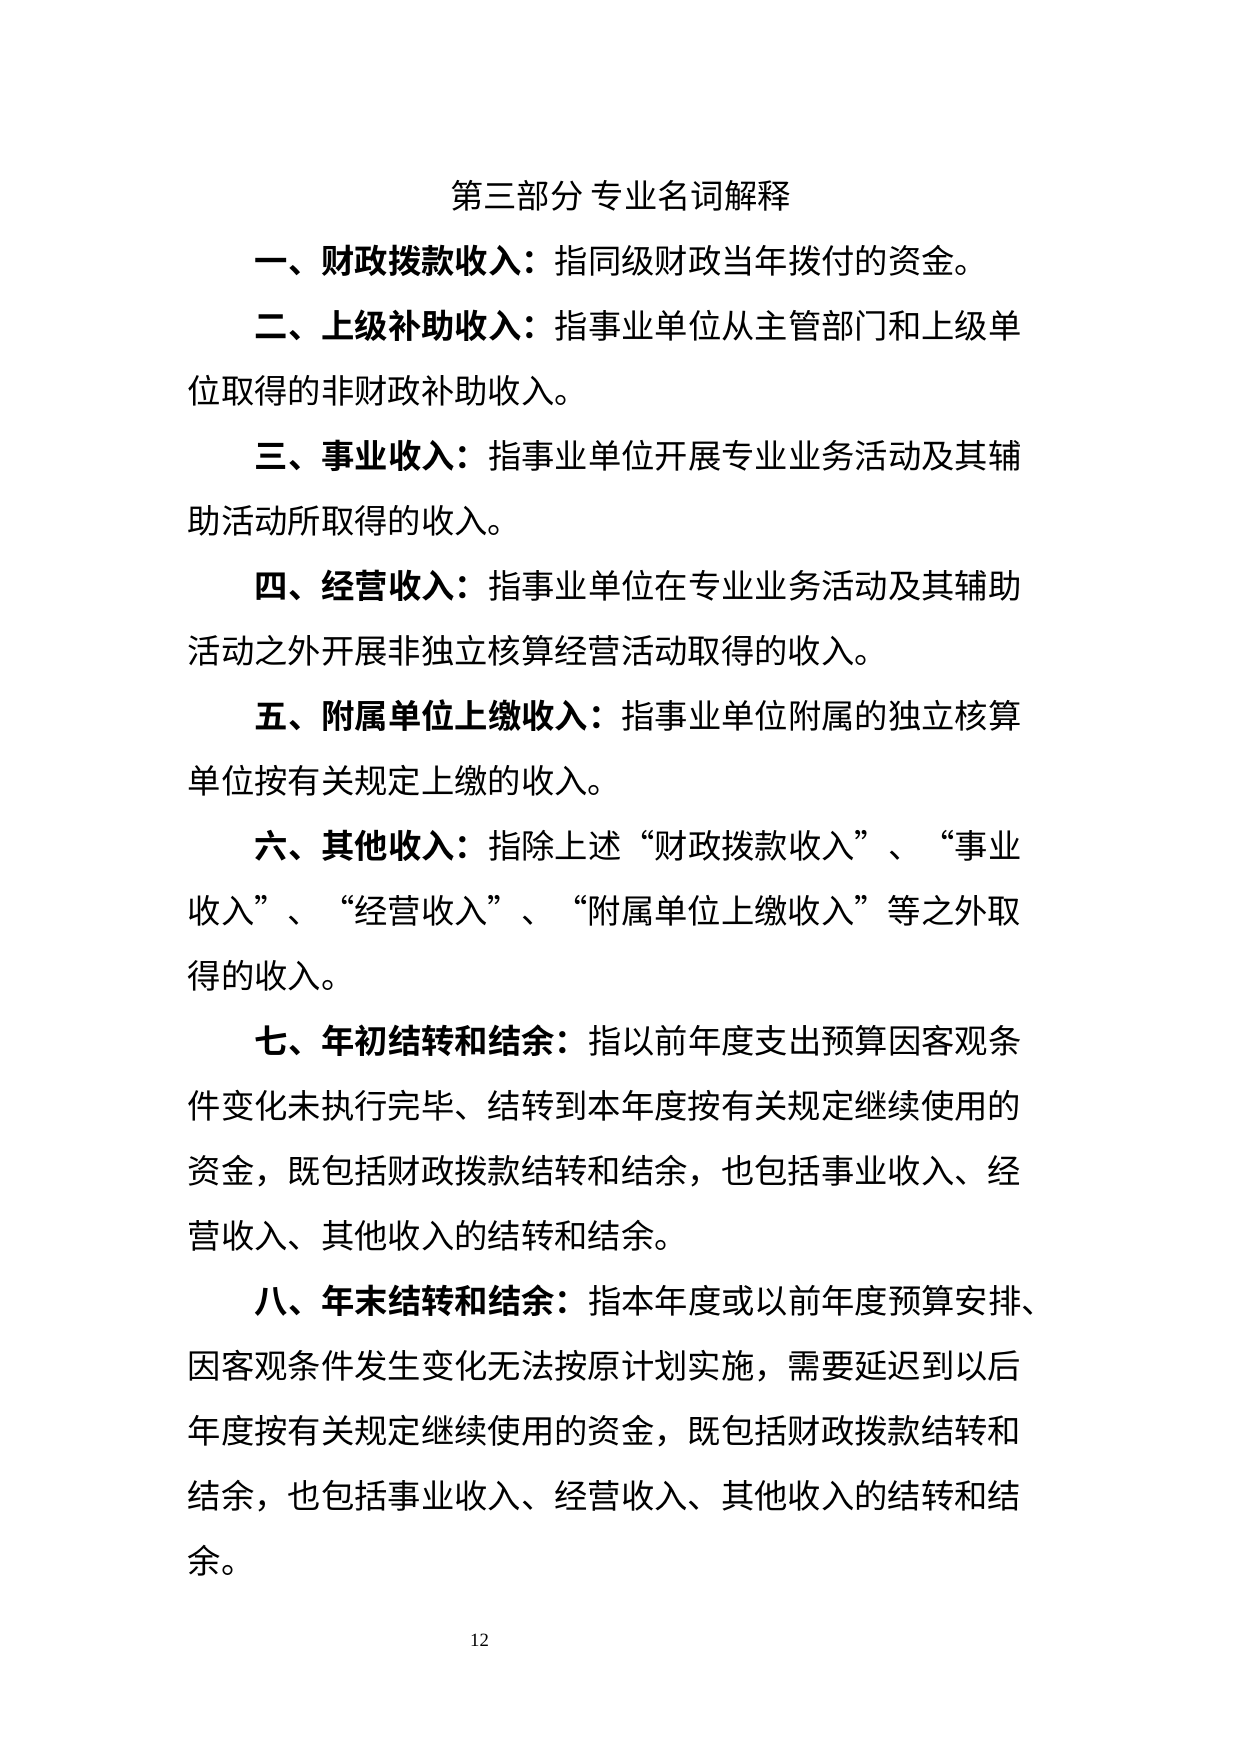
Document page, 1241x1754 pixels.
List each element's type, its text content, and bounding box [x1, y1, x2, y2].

text 一、财政拨款收入：指同级财政当年拨付的资金。 [187, 227, 1053, 292]
text 四、经营收入：指事业单位在专业业务活动及其辅助活动之外开展非独立核算经营活动取得的收入。 [187, 552, 1053, 682]
text 八、年末结转和结余：指本年度或以前年度预算安排、因客观条件发生变化无法按原计划实施，需要延迟到以后年度按有关规定继续使用的资金，既包括财政拨款结转和结余，也包括事业收入、经营收入、其他收入的结转和结余。 [187, 1267, 1053, 1592]
text 七、年初结转和结余：指以前年度支出预算因客观条件变化未执行完毕、结转到本年度按有关规定继续使用的资金，既包括财政拨款结转和结余，也包括事业收入、经营收入、其他收入的结转和结余。 [187, 1007, 1053, 1267]
text 二、上级补助收入：指事业单位从主管部门和上级单位取得的非财政补助收入。 [187, 292, 1053, 422]
text 六、其他收入：指除上述“财政拨款收入”、“事业收入”、“经营收入”、“附属单位上缴收入”等之外取得的收入。 [187, 812, 1053, 1007]
text 五、附属单位上缴收入：指事业单位附属的独立核算单位按有关规定上缴的收入。 [187, 682, 1053, 812]
text 三、事业收入：指事业单位开展专业业务活动及其辅助活动所取得的收入。 [187, 422, 1053, 552]
text 第三部分 专业名词解释 [187, 162, 1053, 227]
